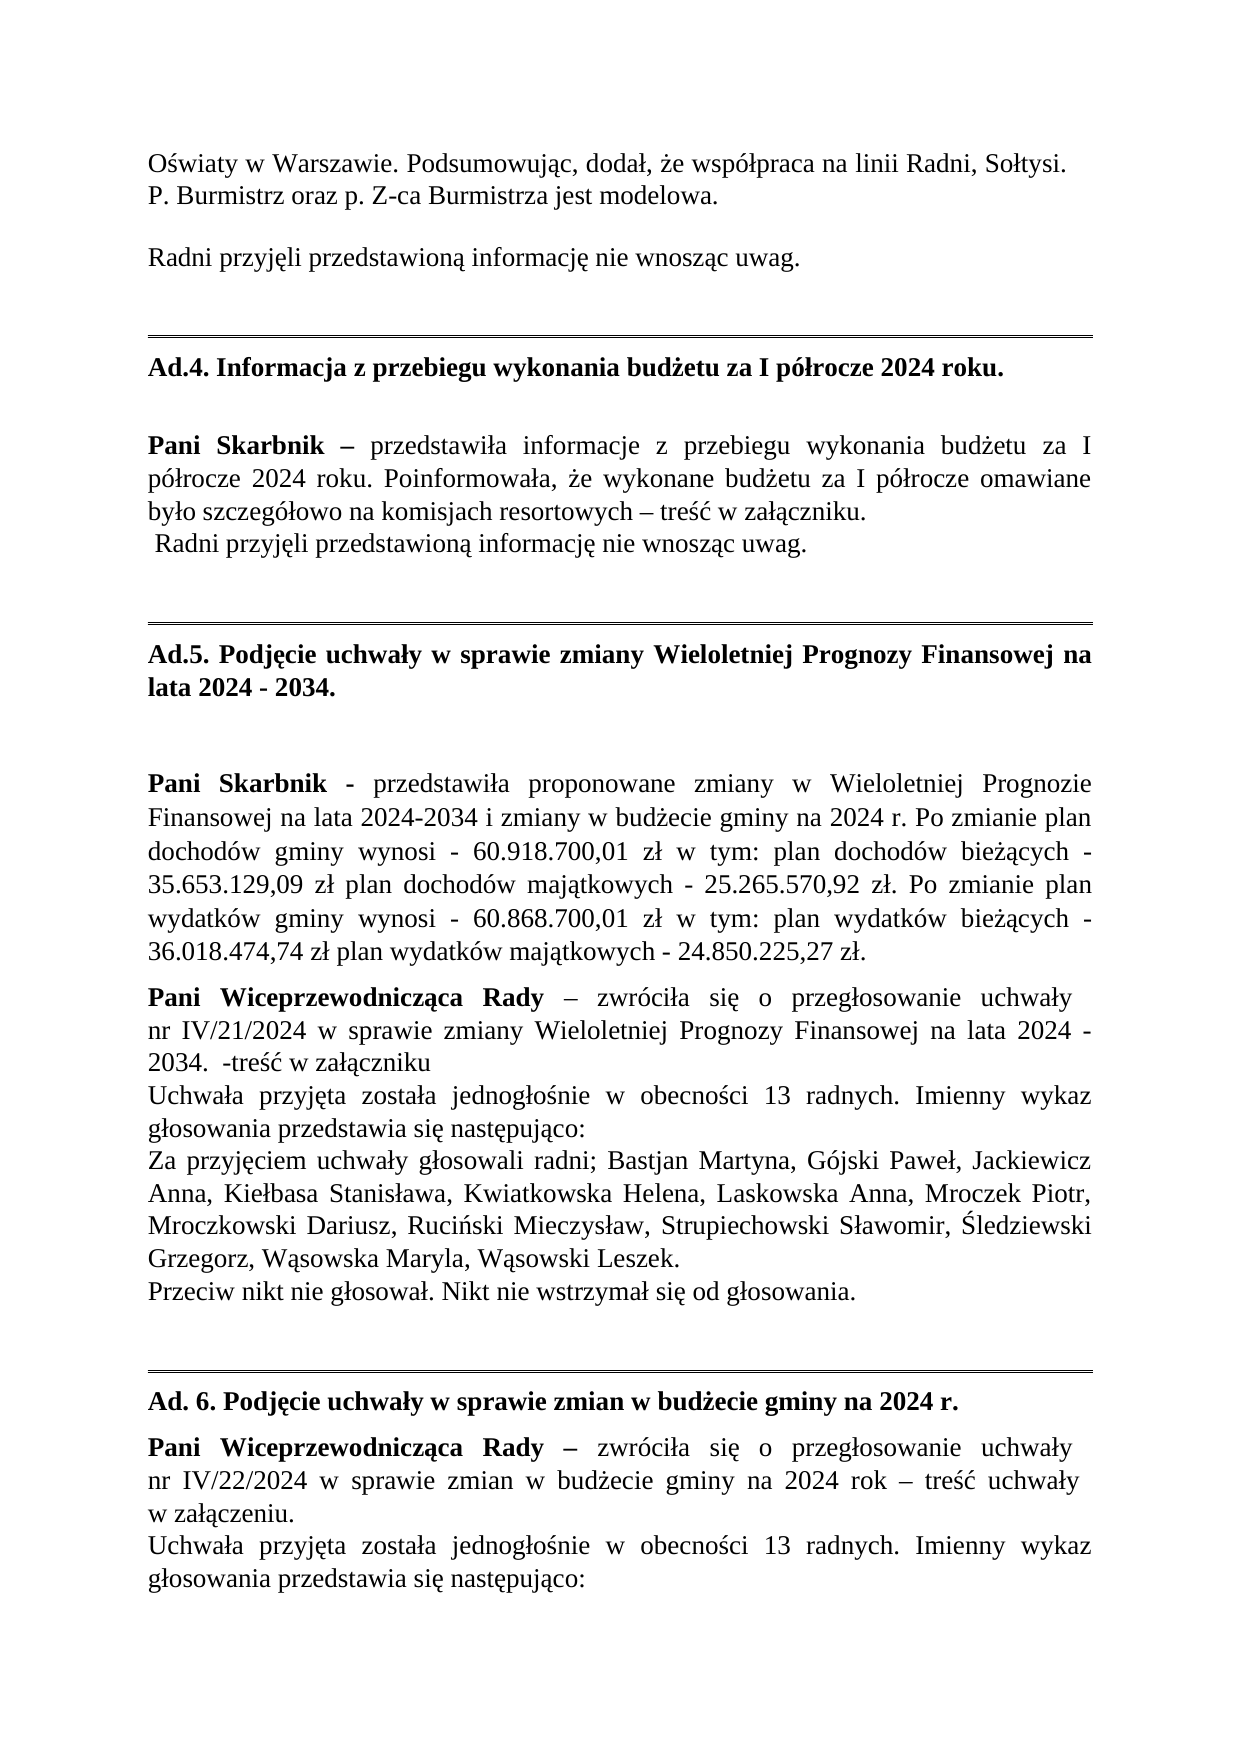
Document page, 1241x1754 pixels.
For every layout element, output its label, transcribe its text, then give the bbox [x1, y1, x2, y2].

subtitle Pani Skarbnik - przedstawiła proponowane zmiany w Wieloletniej Prognozie Finansowej na lata 2024-2034 i zmiany w budżecie gminy na 2024 r. Po zmianie plan dochodów gminy wynosi - 60.918.700,01 zł w tym: plan dochodów bieżących -35.653.129,09 zł plan dochodów majątkowych - 25.265.570,92 zł. Po zmianie plan wydatków gminy wynosi - 60.868.700,01 zł w tym: plan wydatków bieżących - 36.018.474,74 zł plan wydatków majątkowych - 24.850.225,27 zł. [148, 752, 1093, 966]
text Uchwała przyjęta została jednogłośnie w obecności 13 radnych. Imienny wykaz głosowania przedstawia się następująco: [148, 1529, 1093, 1593]
subtitle Ad. 6. Podjęcie uchwały w sprawie zmian w budżecie gminy na 2024 r. [148, 1373, 1093, 1417]
text Pani Wiceprzewodnicząca Rady – zwróciła się o przegłosowanie uchwały nr IV/21/2024 w sprawie zmiany Wieloletniej Prognozy Finansowej na lata 2024 -2034. -treść w załączniku [148, 981, 1093, 1078]
text Pani Skarbnik – przedstawiła informacje z przebiegu wykonania budżetu za I półrocze 2024 roku. Poinformowała, że wykonane budżetu za I półrocze omawiane było szczegółowo na komisjach resortowych – treść w załączniku. [148, 429, 1093, 526]
subtitle Ad.5. Podjęcie uchwały w sprawie zmiany Wieloletniej Prognozy Finansowej na lata 2024 - 2034. [148, 625, 1093, 703]
text Uchwała przyjęta została jednogłośnie w obecności 13 radnych. Imienny wykaz głosowania przedstawia się następująco: [148, 1079, 1093, 1143]
text Radni przyjęli przedstawioną informację nie wnosząc uwag. [148, 241, 1068, 273]
subtitle Ad.4. Informacja z przebiegu wykonania budżetu za I półrocze 2024 roku. [148, 338, 1093, 382]
text Radni przyjęli przedstawioną informację nie wnosząc uwag. [148, 527, 1093, 558]
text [148, 148, 1068, 210]
text Przeciw nikt nie głosował. Nikt nie wstrzymał się od głosowania. [148, 1275, 1093, 1306]
text Pani Wiceprzewodnicząca Rady – zwróciła się o przegłosowanie uchwały nr IV/22/2024 w sprawie zmian w budżecie gminy na 2024 rok – treść uchwały w załączeniu. [148, 1431, 1093, 1528]
